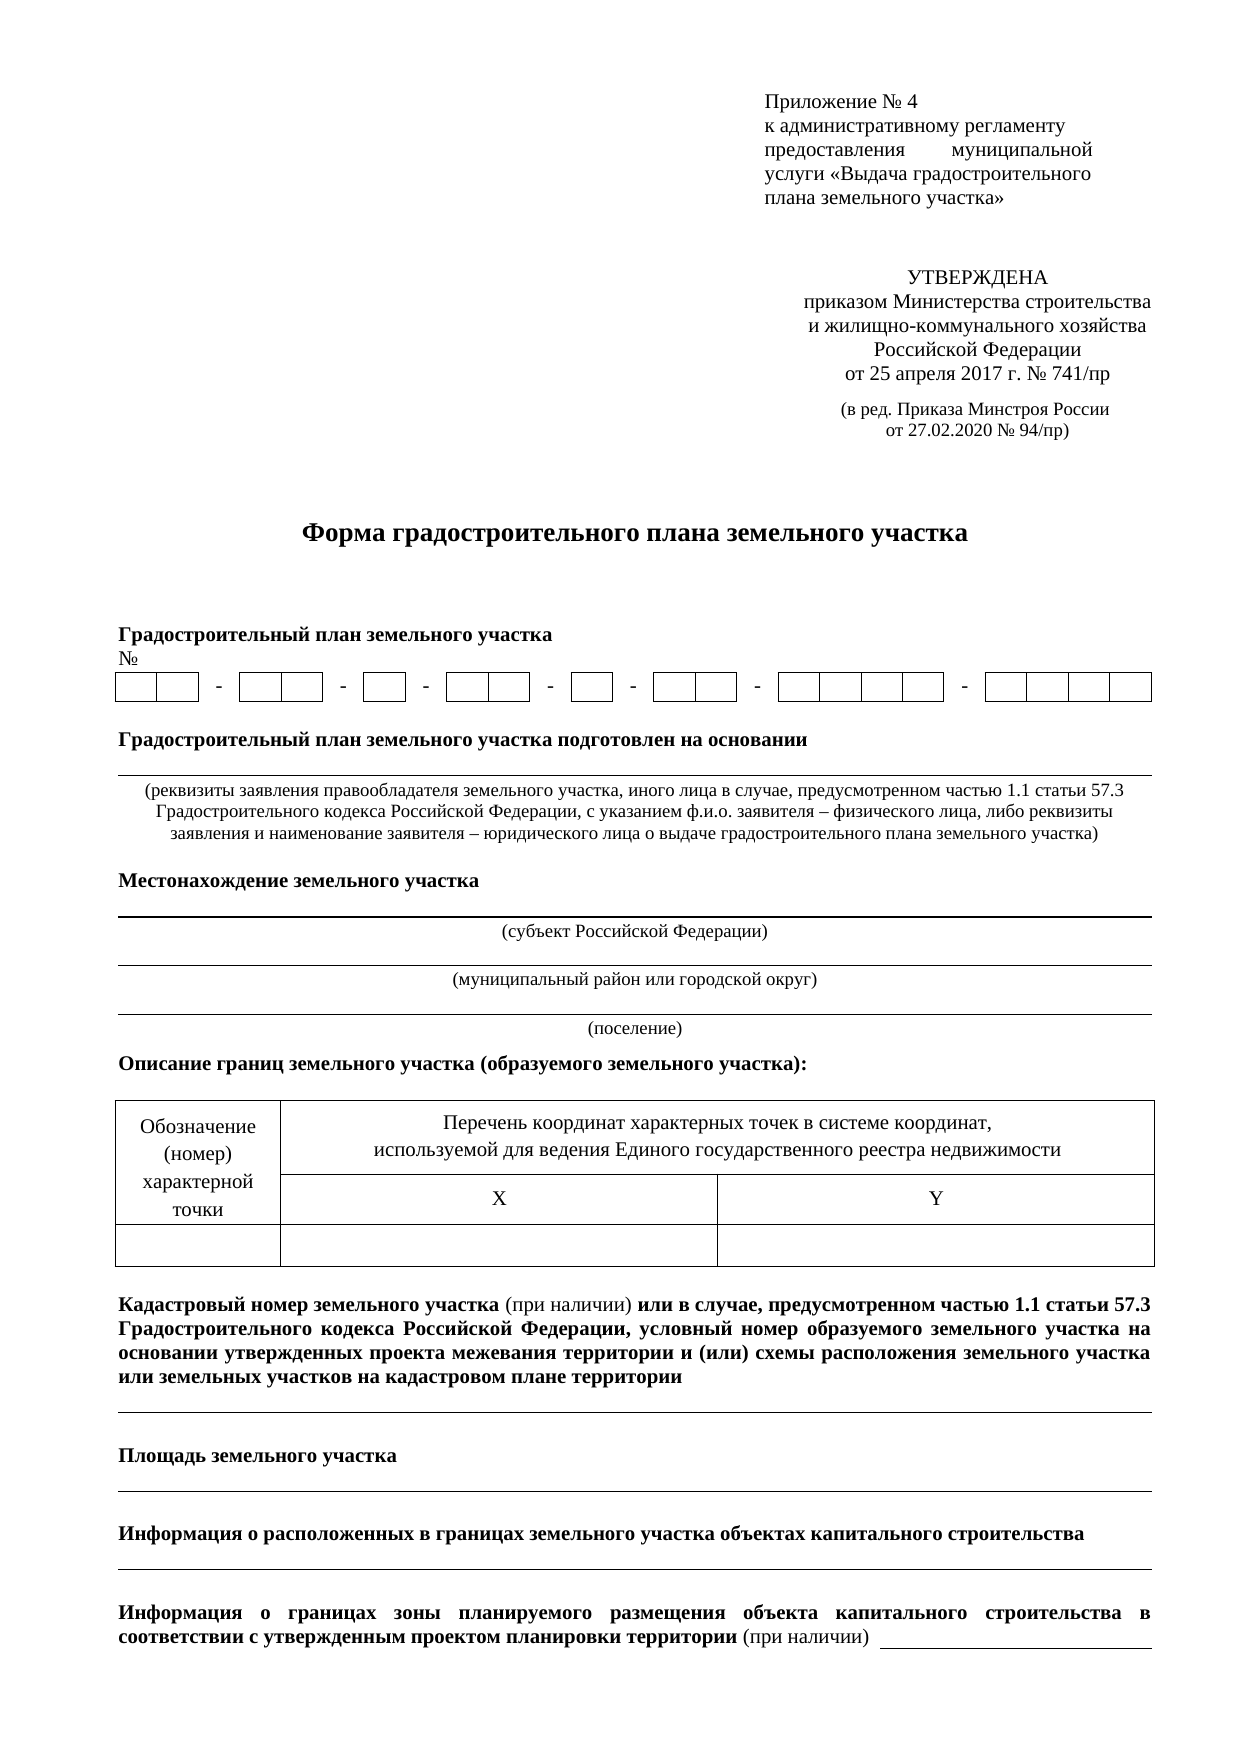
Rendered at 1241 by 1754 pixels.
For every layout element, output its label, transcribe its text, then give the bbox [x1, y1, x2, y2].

table_header [986, 673, 1026, 701]
table_header - [323, 672, 363, 701]
table_cell Y [718, 1175, 1154, 1224]
table_header - [737, 672, 778, 701]
table_header [572, 673, 612, 701]
table_header - [199, 672, 239, 701]
text (муниципальный район или городской округ) [118, 966, 1152, 990]
table_header [282, 673, 322, 701]
table_header [489, 673, 529, 701]
text (поселение) [118, 1015, 1152, 1038]
table_header [157, 673, 198, 701]
table_header [240, 673, 281, 701]
table_header [1110, 673, 1151, 701]
table_header [116, 673, 156, 701]
table_cell X [281, 1175, 717, 1224]
table_cell [718, 1225, 1154, 1266]
text (в ред. Приказа Минстроя России от 27.02.2020 № 94/пр) [803, 398, 1152, 441]
text Градостроительный план земельного участка подготовлен на основании [118, 727, 1152, 751]
text Информация о расположенных в границах земельного участка объектах капитального строительства [118, 1521, 1152, 1545]
table_header [779, 673, 819, 701]
text Форма градостроительного плана земельного участка [118, 516, 1152, 547]
table_header [364, 673, 405, 701]
table_header Обозначение (номер) характерной точки [116, 1101, 280, 1224]
table_header - [613, 672, 653, 701]
table_header - [530, 672, 571, 701]
table_header [820, 673, 861, 701]
text Градостроительный план земельного участка [118, 622, 1152, 646]
table_header [654, 673, 695, 701]
text Описание границ земельного участка (образуемого земельного участка): [118, 1051, 1152, 1075]
text Кадастровый номер земельного участка (при наличии) или в случае, предусмотренном частью 1.1 статьи 57.3 Градостроительного кодекса Российской Федерации, условный номер образуемого земельного участка на основании утвержденных проекта межевания территории и (или) схемы расположения земельного участка или земельных участков на кадастровом плане территории [118, 1292, 1152, 1388]
text Местонахождение земельного участка [118, 868, 1152, 892]
table_header [903, 673, 943, 701]
table_header - [406, 672, 446, 701]
table_header [447, 673, 488, 701]
text УТВЕРЖДЕНА приказом Министерства строительства и жилищно-коммунального хозяйства Российской Федерации от 25 апреля 2017 г. № 741/пр [803, 265, 1152, 385]
text № [118, 646, 1152, 670]
text (реквизиты заявления правообладателя земельного участка, иного лица в случае, предусмотренном частью 1.1 статьи 57.3 Градостроительного кодекса Российской Федерации, с указанием ф.и.о. заявителя – физического лица, либо реквизиты заявления и наименование заявителя – юридического лица о выдаче градостроительного плана земельного участка) [118, 776, 1152, 843]
text Площадь земельного участка [118, 1443, 1152, 1467]
table_header [1069, 673, 1109, 701]
text (субъект Российской Федерации) [118, 918, 1152, 941]
table_header Перечень координат характерных точек в системе координат, используемой для ведения Единого государственного реестра недвижимости [281, 1101, 1154, 1173]
table_cell [281, 1225, 717, 1266]
table_header Приложение № 4 к административному регламенту предоставления муниципальной услуги «Выдача градостроительного плана земельного участка» [753, 89, 1104, 209]
text Информация о границах зоны планируемого размещения объекта капитального строительства в соответствии с утвержденным проектом планировки территории (при наличии) [118, 1600, 1152, 1648]
table_header [1027, 673, 1068, 701]
table_header [696, 673, 736, 701]
table_header - [944, 672, 985, 701]
table_header [862, 673, 902, 701]
table_cell [116, 1225, 280, 1266]
